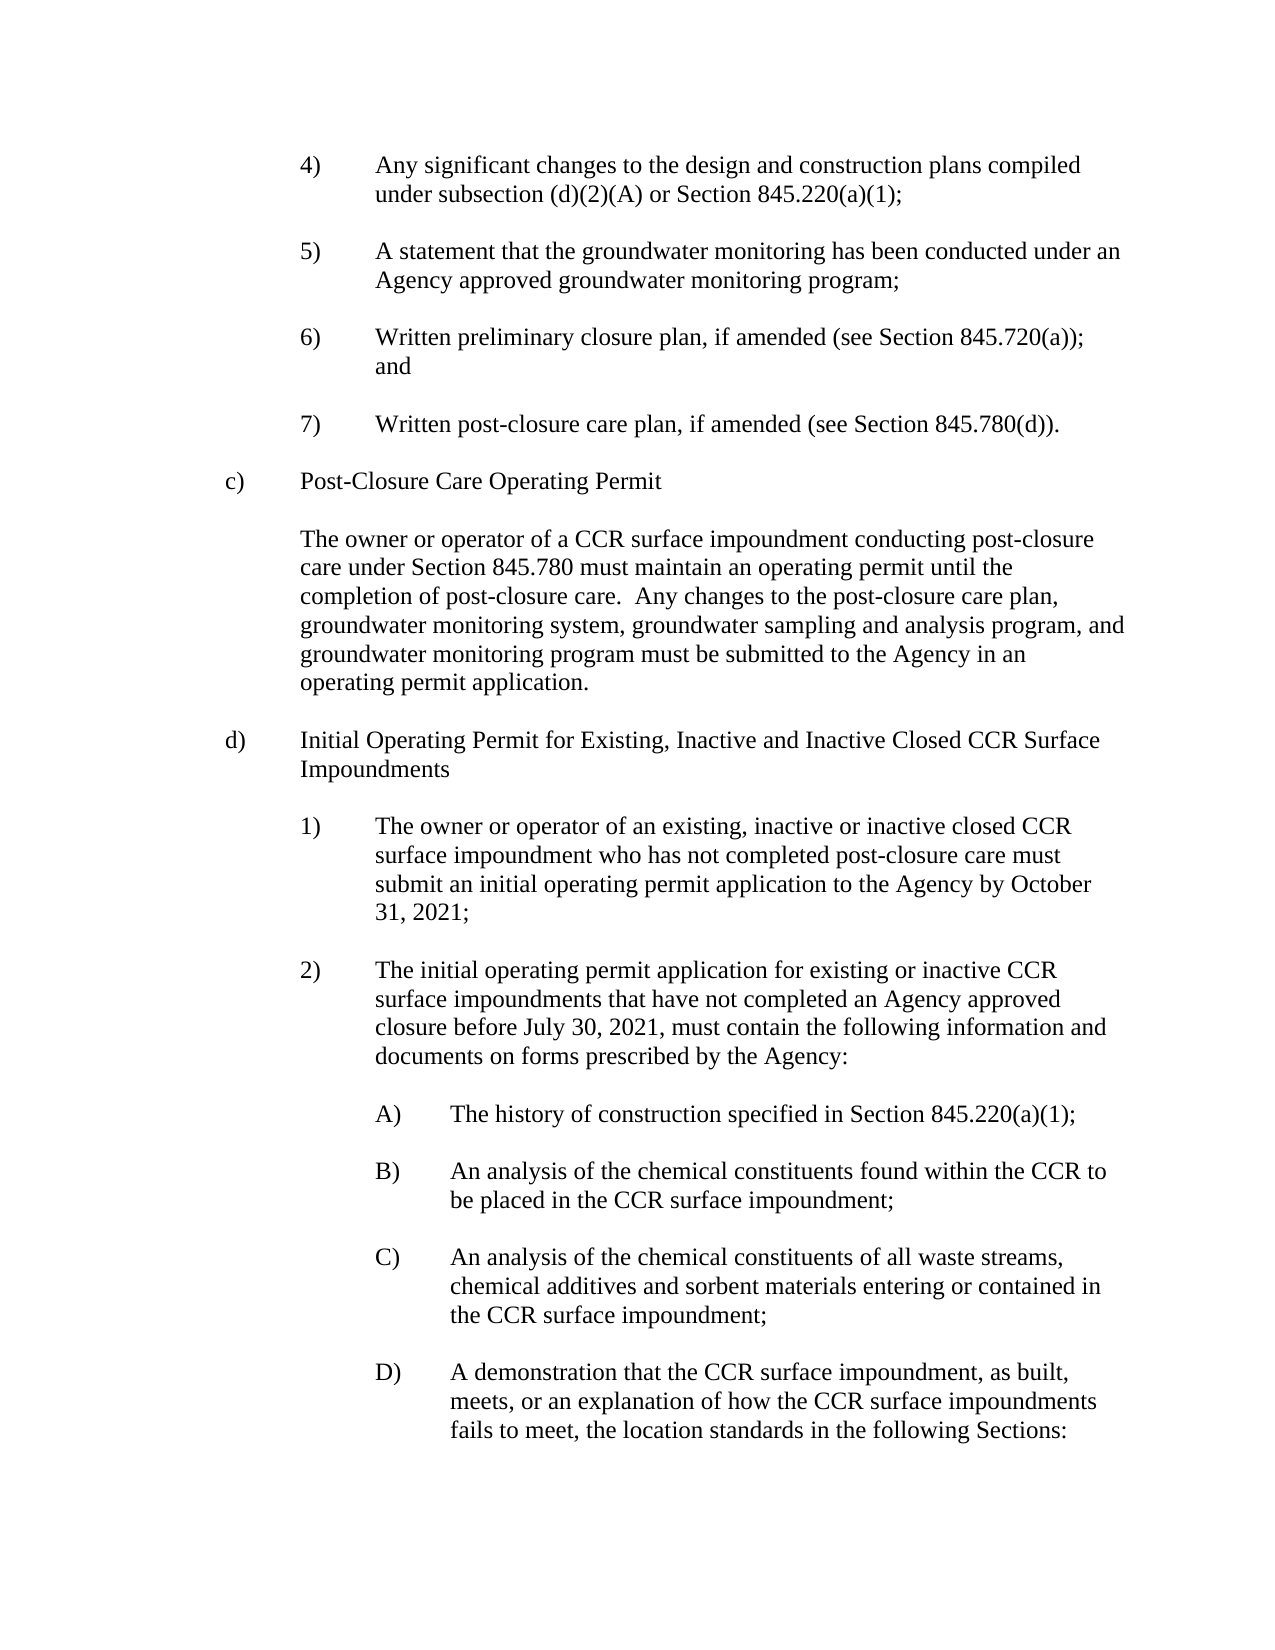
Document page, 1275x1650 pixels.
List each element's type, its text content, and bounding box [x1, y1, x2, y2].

text 7) Written post-closure care plan, if amended (see Section 845.780(d)). [300, 409, 1125, 437]
text 2) The initial operating permit application for existing or inactive CCR surface impoundments that have not completed an Agency approved closure before July 30, 2021, must contain the following information and documents on forms prescribed by the Agency: [300, 955, 1125, 1070]
text 6) Written preliminary closure plan, if amended (see Section 845.720(a)); and [300, 322, 1125, 380]
text A) The history of construction specified in Section 845.220(a)(1); [375, 1099, 1125, 1127]
text The owner or operator of a CCR surface impoundment conducting post-closure care under Section 845.780 must maintain an operating permit until the completion of post-closure care. Any changes to the post-closure care plan, groundwater monitoring system, groundwater sampling and analysis program, and groundwater monitoring program must be submitted to the Agency in an operating permit application. [300, 524, 1125, 696]
text 4) Any significant changes to the design and construction plans compiled under subsection (d)(2)(A) or Section 845.220(a)(1); [300, 150, 1125, 207]
text d) Initial Operating Permit for Existing, Inactive and Inactive Closed CCR Surface Impoundments [225, 725, 1125, 782]
text c) Post-Closure Care Operating Permit [225, 466, 1125, 495]
text B) An analysis of the chemical constituents found within the CCR to be placed in the CCR surface impoundment; [375, 1156, 1125, 1214]
text 1) The owner or operator of an existing, inactive or inactive closed CCR surface impoundment who has not completed post-closure care must submit an initial operating permit application to the Agency by October 31, 2021; [300, 811, 1125, 926]
text 5) A statement that the groundwater monitoring has been conducted under an Agency approved groundwater monitoring program; [300, 236, 1125, 294]
